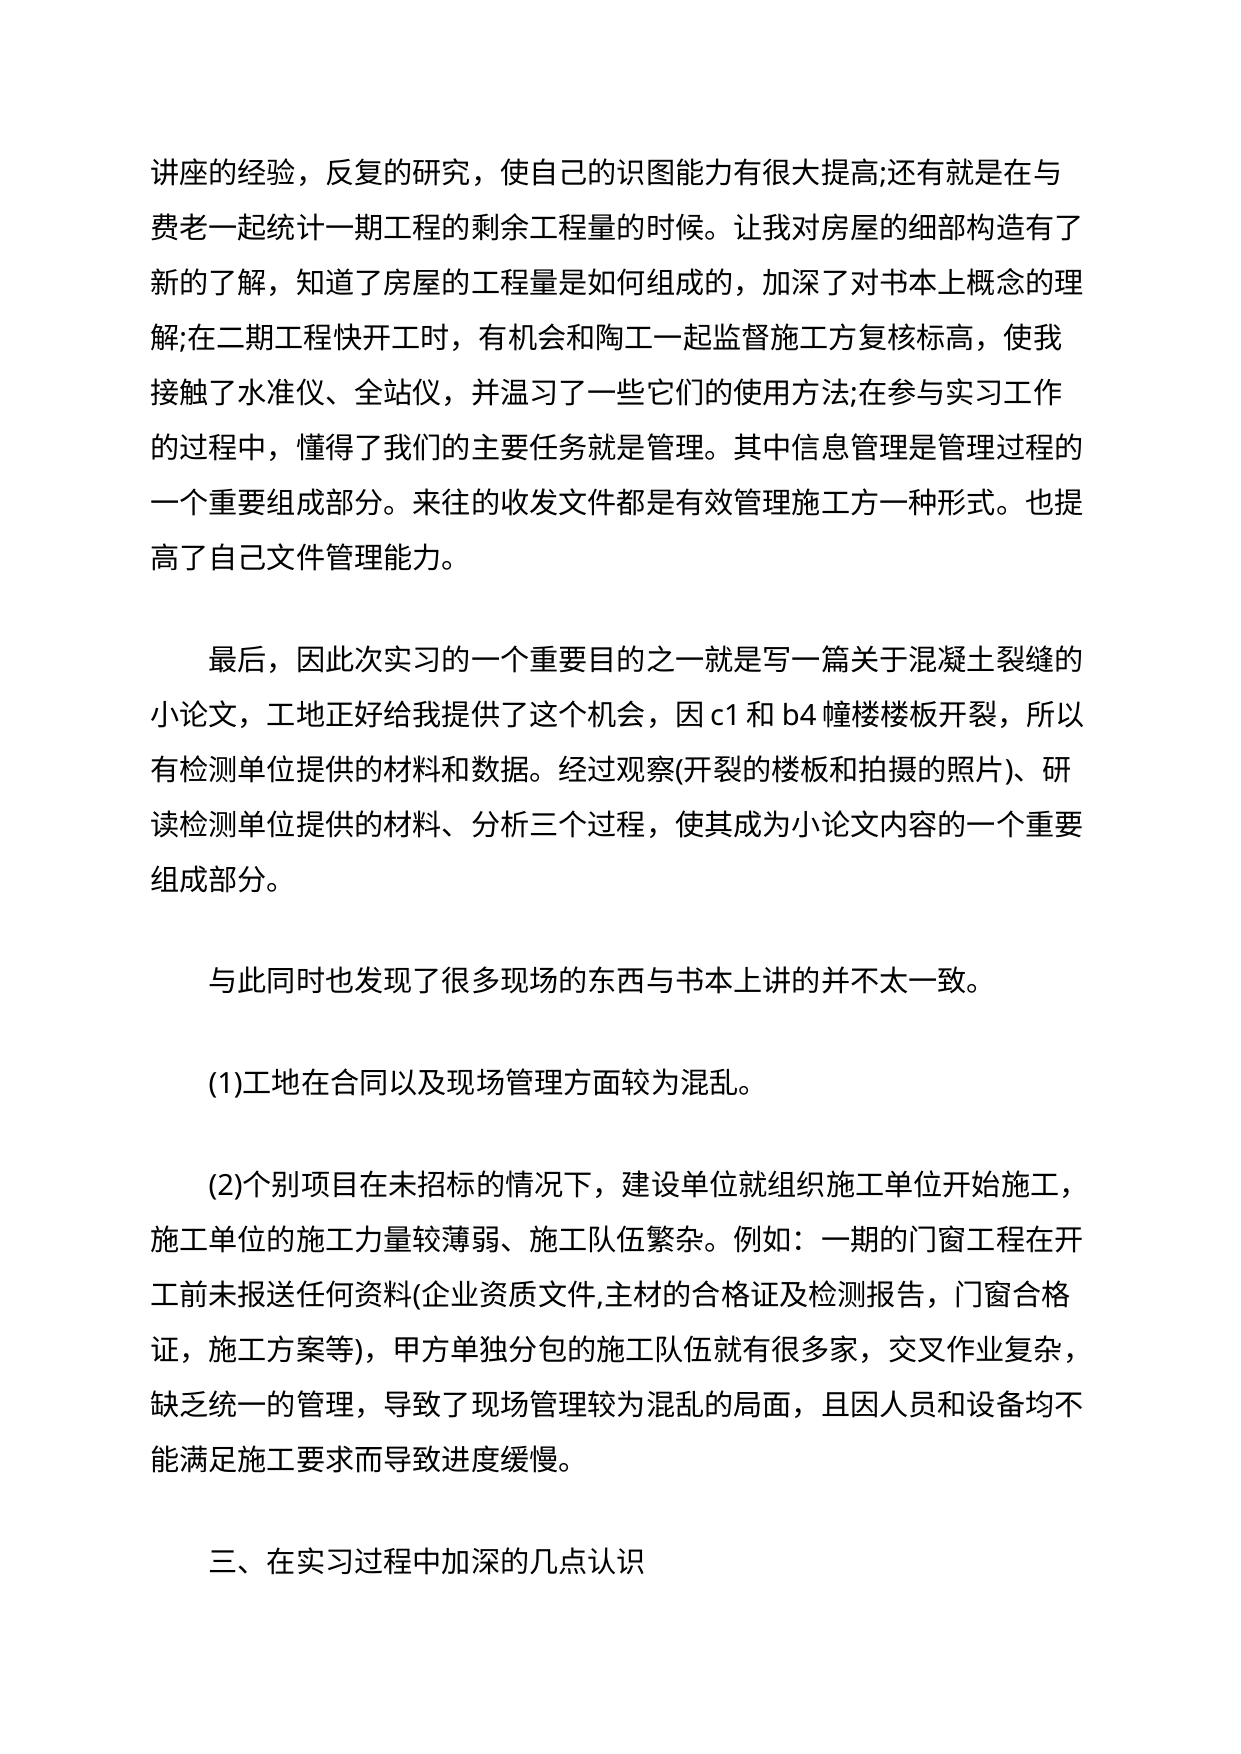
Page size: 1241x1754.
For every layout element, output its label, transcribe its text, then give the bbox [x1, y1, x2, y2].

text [150, 150, 1090, 577]
text (1)工地在合同以及现场管理方面较为混乱。 [150, 1060, 1090, 1102]
text 三、在实习过程中加深的几点认识 [150, 1538, 1090, 1581]
text (2)个别项目在未招标的情况下，建设单位就组织施工单位开始施工，施工单位的施工力量较薄弱、施工队伍繁杂。例如：一期的门窗工程在开工前未报送任何资料(企业资质文件,主材的合格证及检测报告，门窗合格证，施工方案等)，甲方单独分包的施工队伍就有很多家，交叉作业复杂，缺乏统一的管理，导致了现场管理较为混乱的局面，且因人员和设备均不能满足施工要求而导致进度缓慢。 [150, 1162, 1090, 1479]
text 与此同时也发现了很多现场的东西与书本上讲的并不太一致。 [150, 958, 1090, 1000]
text 最后，因此次实习的一个重要目的之一就是写一篇关于混凝土裂缝的小论文，工地正好给我提供了这个机会，因c1和b4幢楼楼板开裂，所以有检测单位提供的材料和数据。经过观察(开裂的楼板和拍摄的照片)、研读检测单位提供的材料、分析三个过程，使其成为小论文内容的一个重要组成部分。 [150, 636, 1090, 898]
